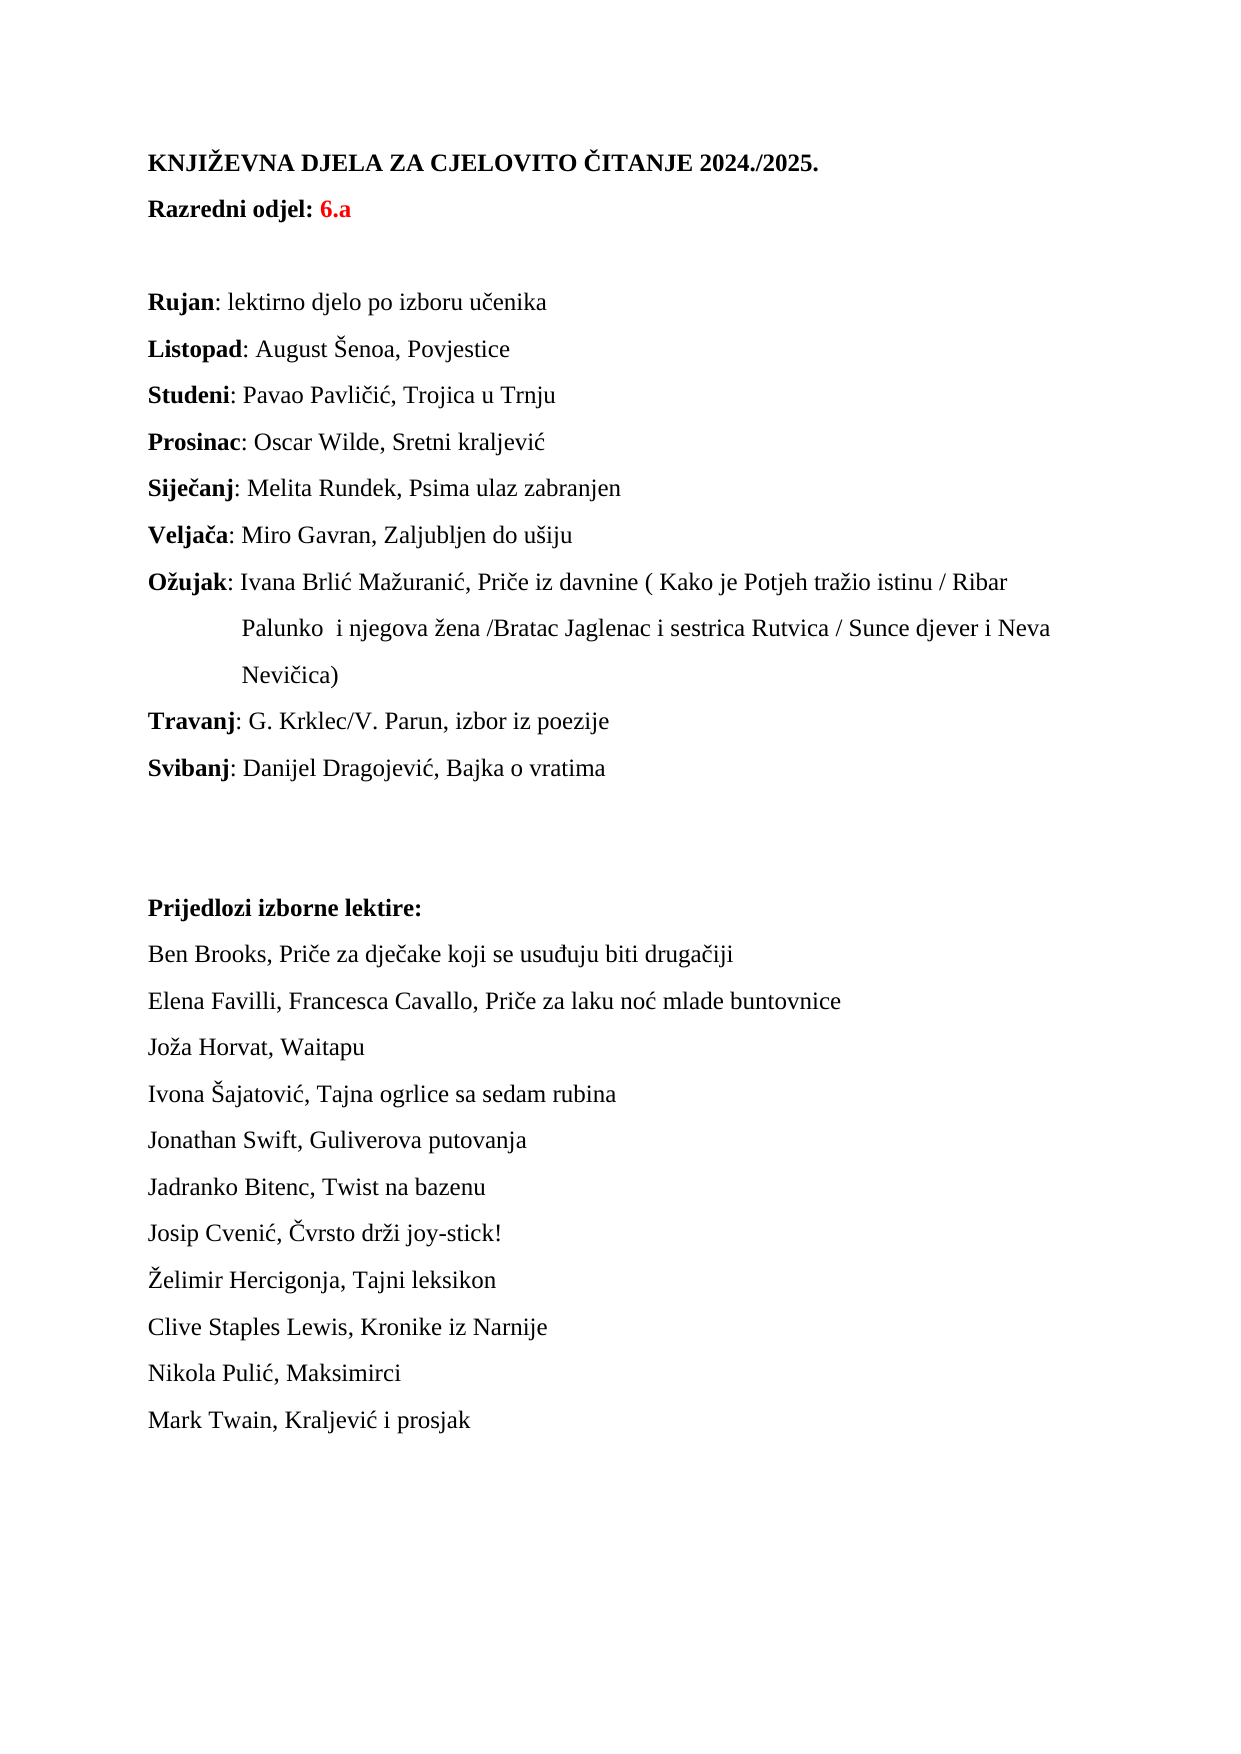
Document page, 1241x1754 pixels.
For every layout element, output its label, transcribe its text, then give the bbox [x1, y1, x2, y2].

text Clive Staples Lewis, Kronike iz Narnije [148, 1312, 1093, 1340]
text Travanj: G. Krklec/V. Parun, izbor iz poezije [148, 706, 1093, 735]
text Ožujak: Ivana Brlić Mažuranić, Priče iz davnine ( Kako je Potjeh tražio istinu / Ribar [148, 567, 1093, 595]
text Rujan: lektirno djelo po izboru učenika [148, 287, 1093, 316]
text Mark Twain, Kraljević i prosjak [148, 1405, 1093, 1433]
text Nikola Pulić, Maksimirci [148, 1358, 1093, 1387]
text Prijedlozi izborne lektire: [148, 893, 1093, 921]
text Razredni odjel: 6.a [148, 194, 1093, 223]
text Ben Brooks, Priče za dječake koji se usuđuju biti drugačiji [148, 939, 1093, 968]
text Elena Favilli, Francesca Cavallo, Priče za laku noć mlade buntovnice [148, 986, 1093, 1014]
text Palunko i njegova žena /Bratac Jaglenac i sestrica Rutvica / Sunce djever i Neva [148, 613, 1093, 642]
text Nevičica) [148, 660, 1093, 688]
text Želimir Hercigonja, Tajni leksikon [148, 1265, 1093, 1294]
text Jonathan Swift, Guliverova putovanja [148, 1125, 1093, 1154]
text Prosinac: Oscar Wilde, Sretni kraljević [148, 427, 1093, 456]
text Studeni: Pavao Pavličić, Trojica u Trnju [148, 380, 1093, 409]
text Svibanj: Danijel Dragojević, Bajka o vratima [148, 753, 1093, 782]
text Veljača: Miro Gavran, Zaljubljen do ušiju [148, 520, 1093, 549]
text Listopad: August Šenoa, Povjestice [148, 334, 1093, 363]
text Ivona Šajatović, Tajna ogrlice sa sedam rubina [148, 1079, 1093, 1108]
text KNJIŽEVNA DJELA ZA CJELOVITO ČITANJE 2024./2025. [148, 148, 1093, 176]
text Joža Horvat, Waitapu [148, 1032, 1093, 1061]
text Jadranko Bitenc, Twist na bazenu [148, 1172, 1093, 1201]
text Siječanj: Melita Rundek, Psima ulaz zabranjen [148, 473, 1093, 502]
text Josip Cvenić, Čvrsto drži joy-stick! [148, 1218, 1093, 1247]
